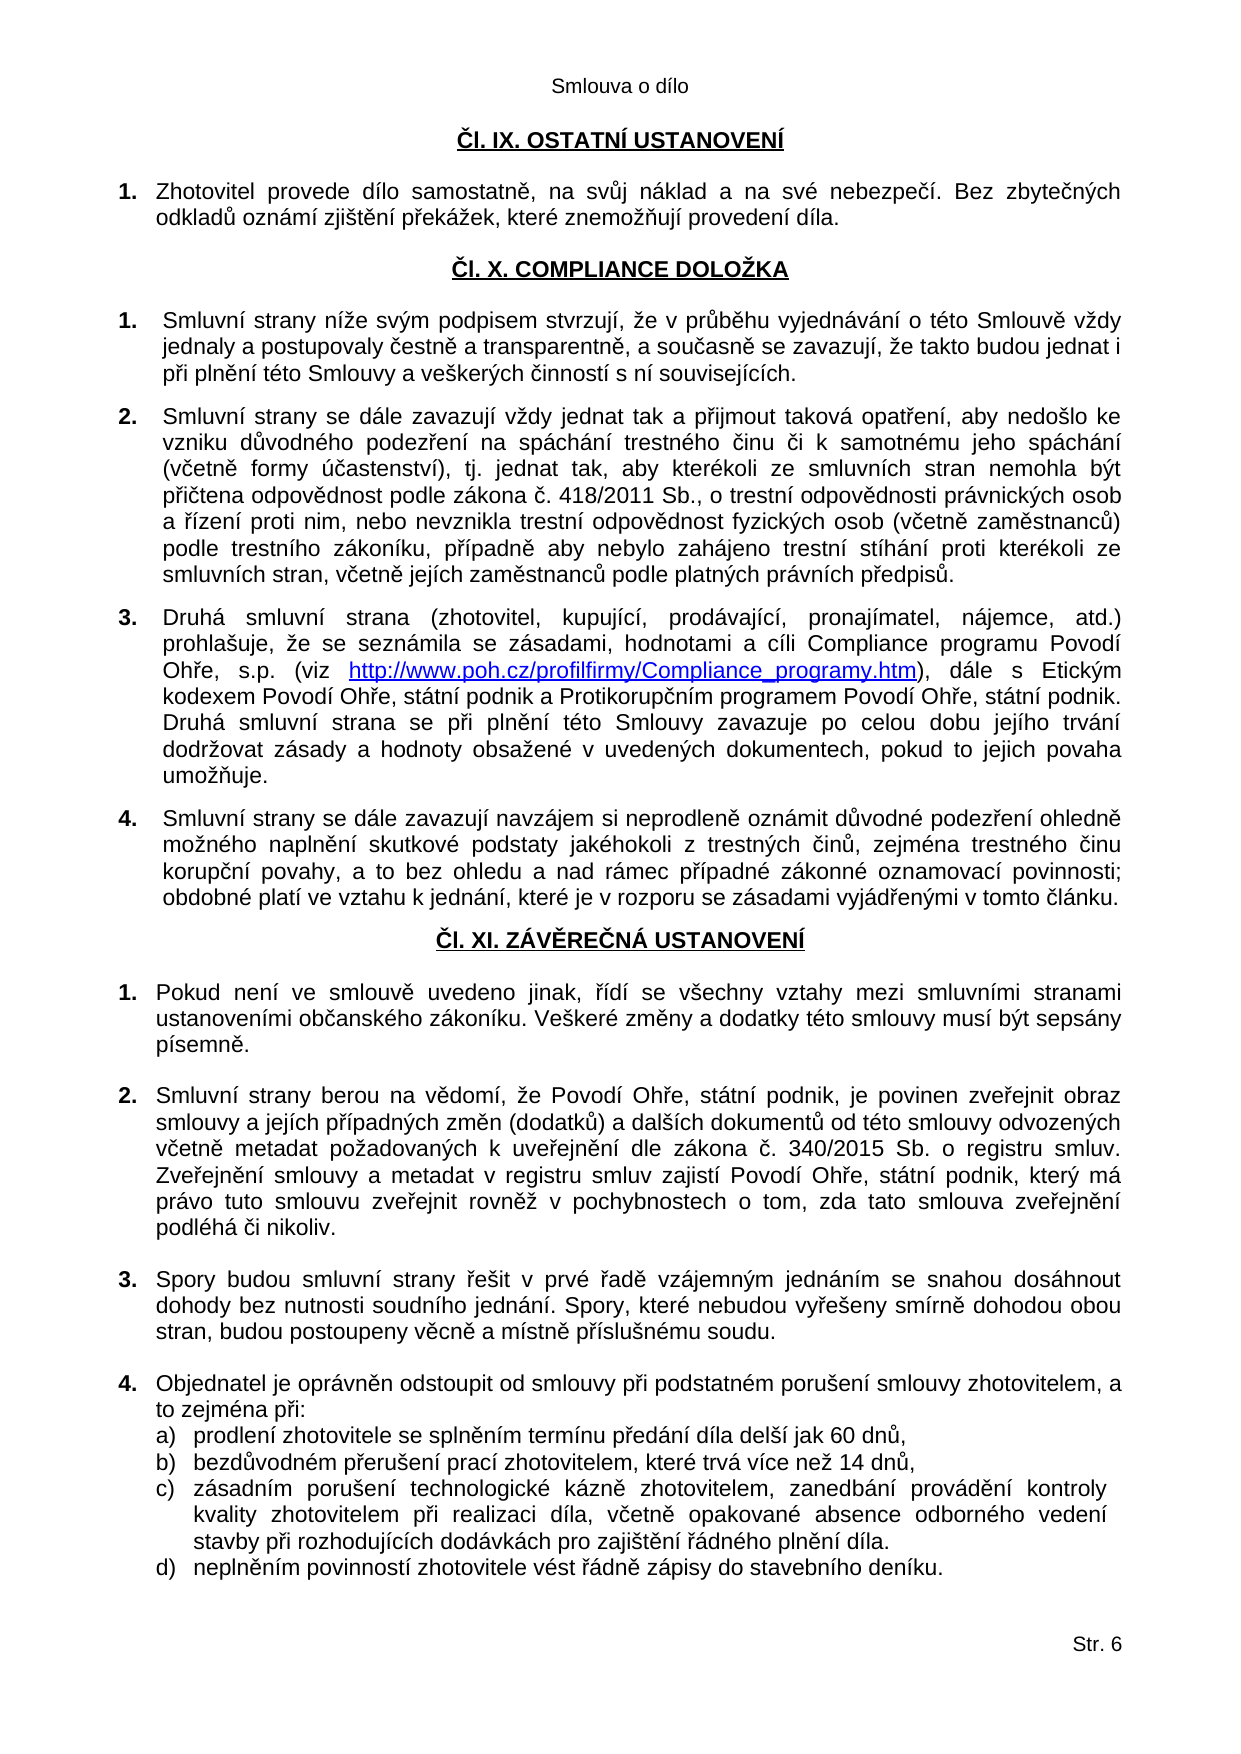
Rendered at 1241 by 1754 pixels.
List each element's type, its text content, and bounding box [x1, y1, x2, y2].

list Pokud není ve smlouvě uvedeno jinak, řídí se všechny vztahy mezi smluvními stranami ustanoveními občanského zákoníku. Veškeré změny a dodatky této smlouvy musí být sepsány písemně. [118, 978, 1122, 1057]
text b) bezdůvodném přerušení prací zhotovitelem, které trvá více než 14 dnů, [156, 1449, 1122, 1475]
list Smluvní strany níže svým podpisem stvrzují, že v průběhu vyjednávání o této Smlouvě vždy jednaly a postupovaly čestně a transparentně, a současně se zavazují, že takto budou jednat i při plnění této Smlouvy a veškerých činností s ní souvisejících. [118, 307, 1122, 386]
text a) prodlení zhotovitele se splněním termínu předání díla delší jak 60 dnů, [156, 1422, 1122, 1449]
text Čl. IX. OSTATNÍ USTANOVENÍ [118, 127, 1122, 153]
list Smluvní strany berou na vědomí, že Povodí Ohře, státní podnik, je povinen zveřejnit obraz smlouvy a jejích případných změn (dodatků) a dalších dokumentů od této smlouvy odvozených včetně metadat požadovaných k uveřejnění dle zákona č. 340/2015 Sb. o registru smluv. Zveřejnění smlouvy a metadat v registru smluv zajistí Povodí Ohře, státní podnik, který má právo tuto smlouvu zveřejnit rovněž v pochybnostech o tom, zda tato smlouva zveřejnění podléhá či nikoliv. [118, 1082, 1122, 1241]
list Druhá smluvní strana (zhotovitel, kupující, prodávající, pronajímatel, nájemce, atd.) prohlašuje, že se seznámila se zásadami, hodnotami a cíli Compliance programu Povodí Ohře, s.p. (viz http://www.poh.cz/profilfirmy/Compliance_programy.htm), dále s Etickým kodexem Povodí Ohře, státní podnik a Protikorupčním programem Povodí Ohře, státní podnik. Druhá smluvní strana se při plnění této Smlouvy zavazuje po celou dobu jejího trvání dodržovat zásady a hodnoty obsažené v uvedených dokumentech, pokud to jejich povaha umožňuje. [118, 604, 1122, 788]
list Smluvní strany se dále zavazují navzájem si neprodleně oznámit důvodné podezření ohledně možného naplnění skutkové podstaty jakéhokoli z trestných činů, zejména trestného činu korupční povahy, a to bez ohledu a nad rámec případné zákonné oznamovací povinnosti; obdobné platí ve vztahu k jednání, které je v rozporu se zásadami vyjádřenými v tomto článku. [118, 805, 1122, 910]
list Zhotovitel provede dílo samostatně, na svůj náklad a na své nebezpečí. Bez zbytečných odkladů oznámí zjištění překážek, které znemožňují provedení díla. [118, 178, 1122, 231]
list Objednatel je oprávněn odstoupit od smlouvy při podstatném porušení smlouvy zhotovitelem, a to zejména při: [118, 1370, 1122, 1422]
list Spory budou smluvní strany řešit v prvé řadě vzájemným jednáním se snahou dosáhnout dohody bez nutnosti soudního jednání. Spory, které nebudou vyřešeny smírně dohodou obou stran, budou postoupeny věcně a místně příslušnému soudu. [118, 1266, 1122, 1345]
text Čl. X. COMPLIANCE DOLOŽKA [118, 256, 1122, 282]
text c) zásadním porušení technologické kázně zhotovitelem, zanedbání provádění kontroly kvality zhotovitelem při realizaci díla, včetně opakované absence odborného vedení stavby při rozhodujících dodávkách pro zajištění řádného plnění díla. [156, 1475, 1122, 1554]
text Čl. XI. ZÁVĚREČNÁ USTANOVENÍ [118, 927, 1122, 953]
list Smluvní strany se dále zavazují vždy jednat tak a přijmout taková opatření, aby nedošlo ke vzniku důvodného podezření na spáchání trestného činu či k samotnému jeho spáchání (včetně formy účastenství), tj. jednat tak, aby kterékoli ze smluvních stran nemohla být přičtena odpovědnost podle zákona č. 418/2011 Sb., o trestní odpovědnosti právnických osob a řízení proti nim, nebo nevznikla trestní odpovědnost fyzických osob (včetně zaměstnanců) podle trestního zákoníku, případně aby nebylo zahájeno trestní stíhání proti kterékoli ze smluvních stran, včetně jejích zaměstnanců podle platných právních předpisů. [118, 403, 1122, 587]
text d) neplněním povinností zhotovitele vést řádně zápisy do stavebního deníku. [156, 1554, 1122, 1581]
